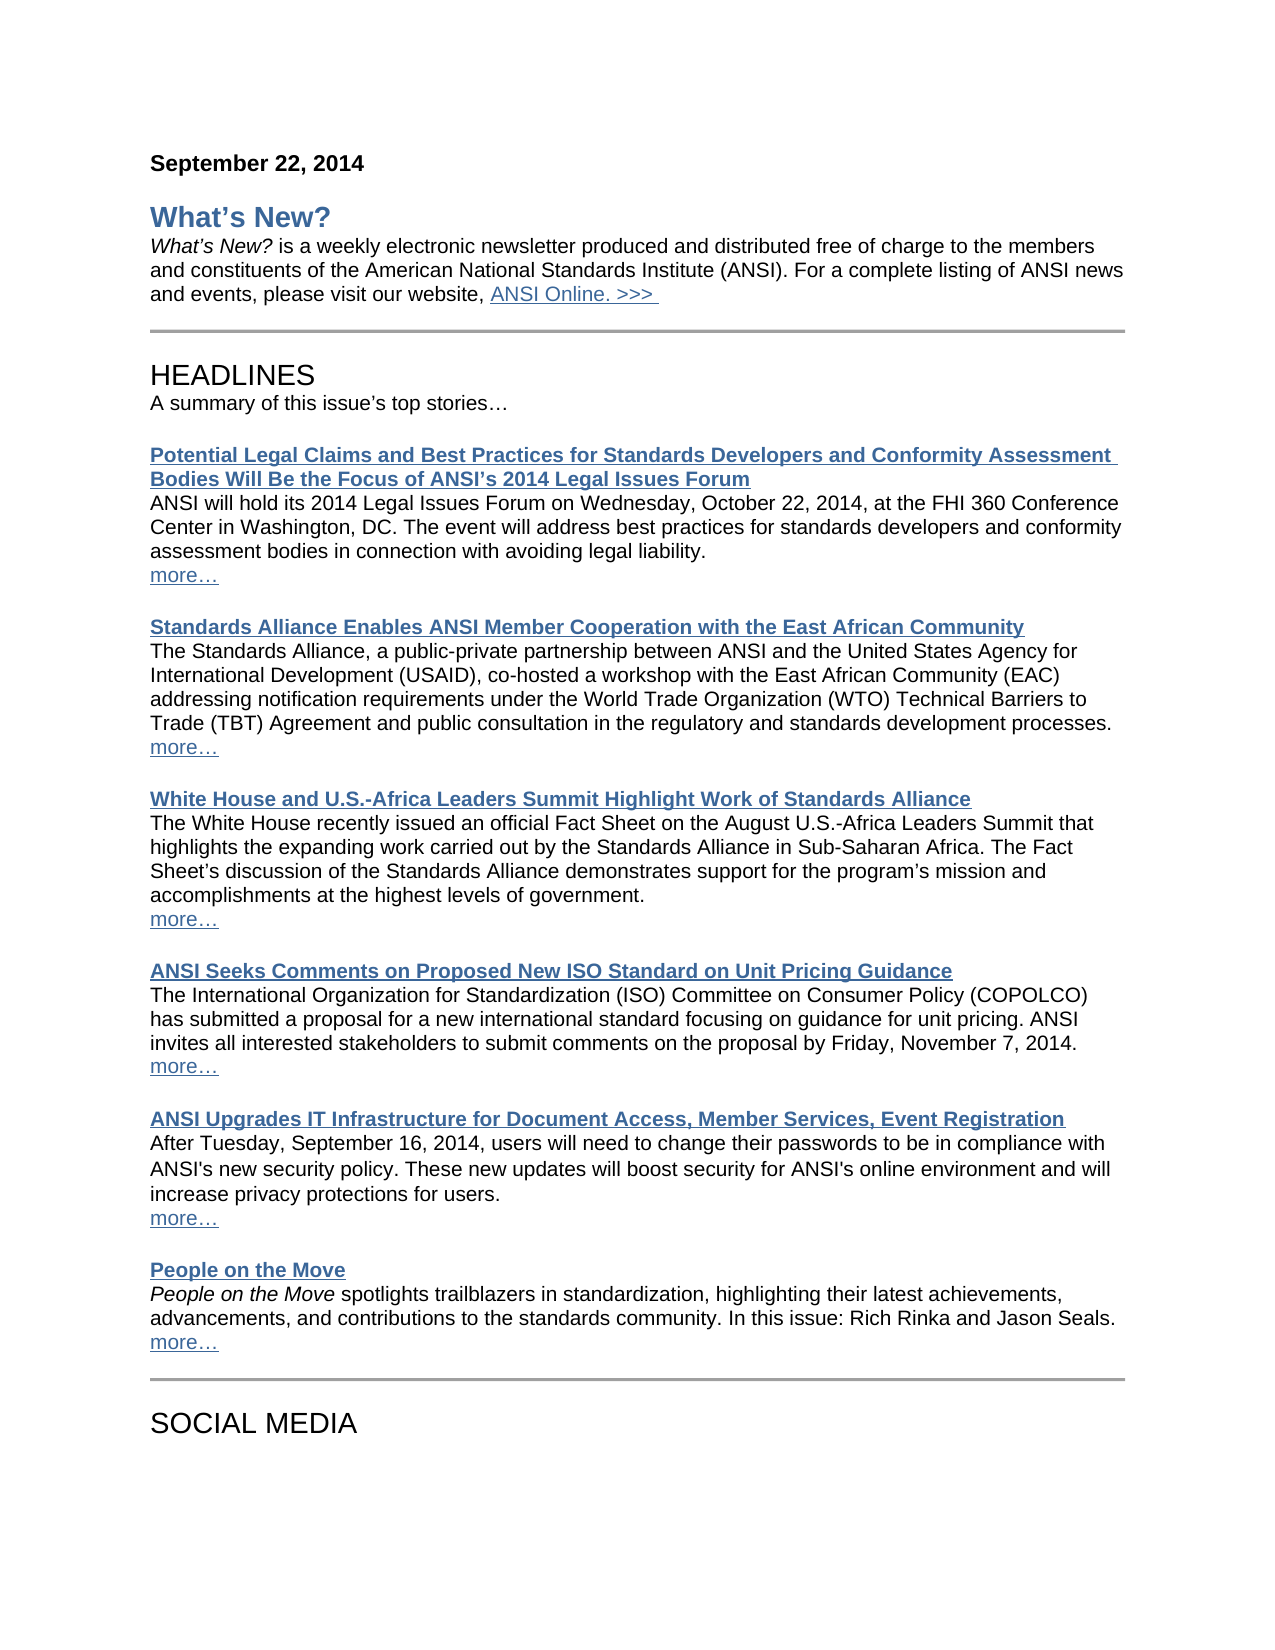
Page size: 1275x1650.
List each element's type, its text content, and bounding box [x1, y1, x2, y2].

text more… [150, 735, 1125, 759]
text more… [150, 563, 1125, 587]
text People on the Move [150, 1258, 1125, 1282]
text What’s New? [150, 200, 1125, 234]
text HEADLINES [150, 358, 1125, 391]
text What’s New? is a weekly electronic newsletter produced and distributed free of charge to the members and constituents of the American National Standards Institute (ANSI). For a complete listing of ANSI news and events, please visit our website, ANSI Online. >>> [150, 234, 1125, 306]
text The White House recently issued an official Fact Sheet on the August U.S.-Africa Leaders Summit that highlights the expanding work carried out by the Standards Alliance in Sub-Saharan Africa. The Fact Sheet’s discussion of the Standards Alliance demonstrates support for the program’s mission and accomplishments at the highest levels of government. [150, 811, 1125, 907]
text A summary of this issue’s top stories… [150, 391, 1125, 415]
text more… [150, 907, 1125, 931]
text After Tuesday, September 16, 2014, users will need to change their passwords to be in compliance with ANSI's new security policy. These new updates will boost security for ANSI's online environment and will increase privacy protections for users. [150, 1130, 1125, 1206]
text People on the Move spotlights trailblazers in standardization, highlighting their latest achievements, advancements, and contributions to the standards community. In this issue: Rich Rinka and Jason Seals. [150, 1282, 1125, 1330]
text September 22, 2014 [150, 150, 1125, 176]
text Potential Legal Claims and Best Practices for Standards Developers and Conformity Assessment Bodies Will Be the Focus of ANSI’s 2014 Legal Issues Forum [150, 443, 1125, 491]
text ANSI will hold its 2014 Legal Issues Forum on Wednesday, October 22, 2014, at the FHI 360 Conference Center in Washington, DC. The event will address best practices for standards developers and conformity assessment bodies in connection with avoiding legal liability. [150, 491, 1125, 563]
text SOCIAL MEDIA [150, 1406, 1125, 1439]
text Standards Alliance Enables ANSI Member Cooperation with the East African Community [150, 615, 1125, 639]
text more… [150, 1054, 1125, 1078]
text The Standards Alliance, a public-private partnership between ANSI and the United States Agency for International Development (USAID), co-hosted a workshop with the East African Community (EAC) addressing notification requirements under the World Trade Organization (WTO) Technical Barriers to Trade (TBT) Agreement and public consultation in the regulatory and standards development processes. [150, 639, 1125, 735]
text White House and U.S.-Africa Leaders Summit Highlight Work of Standards Alliance [150, 787, 1125, 811]
text more… [150, 1206, 1125, 1230]
text ANSI Upgrades IT Infrastructure for Document Access, Member Services, Event Registration [150, 1106, 1125, 1130]
text more… [150, 1330, 1125, 1354]
text ANSI Seeks Comments on Proposed New ISO Standard on Unit Pricing Guidance [150, 958, 1125, 982]
text The International Organization for Standardization (ISO) Committee on Consumer Policy (COPOLCO) has submitted a proposal for a new international standard focusing on guidance for unit pricing. ANSI invites all interested stakeholders to submit comments on the proposal by Friday, November 7, 2014. [150, 982, 1125, 1054]
